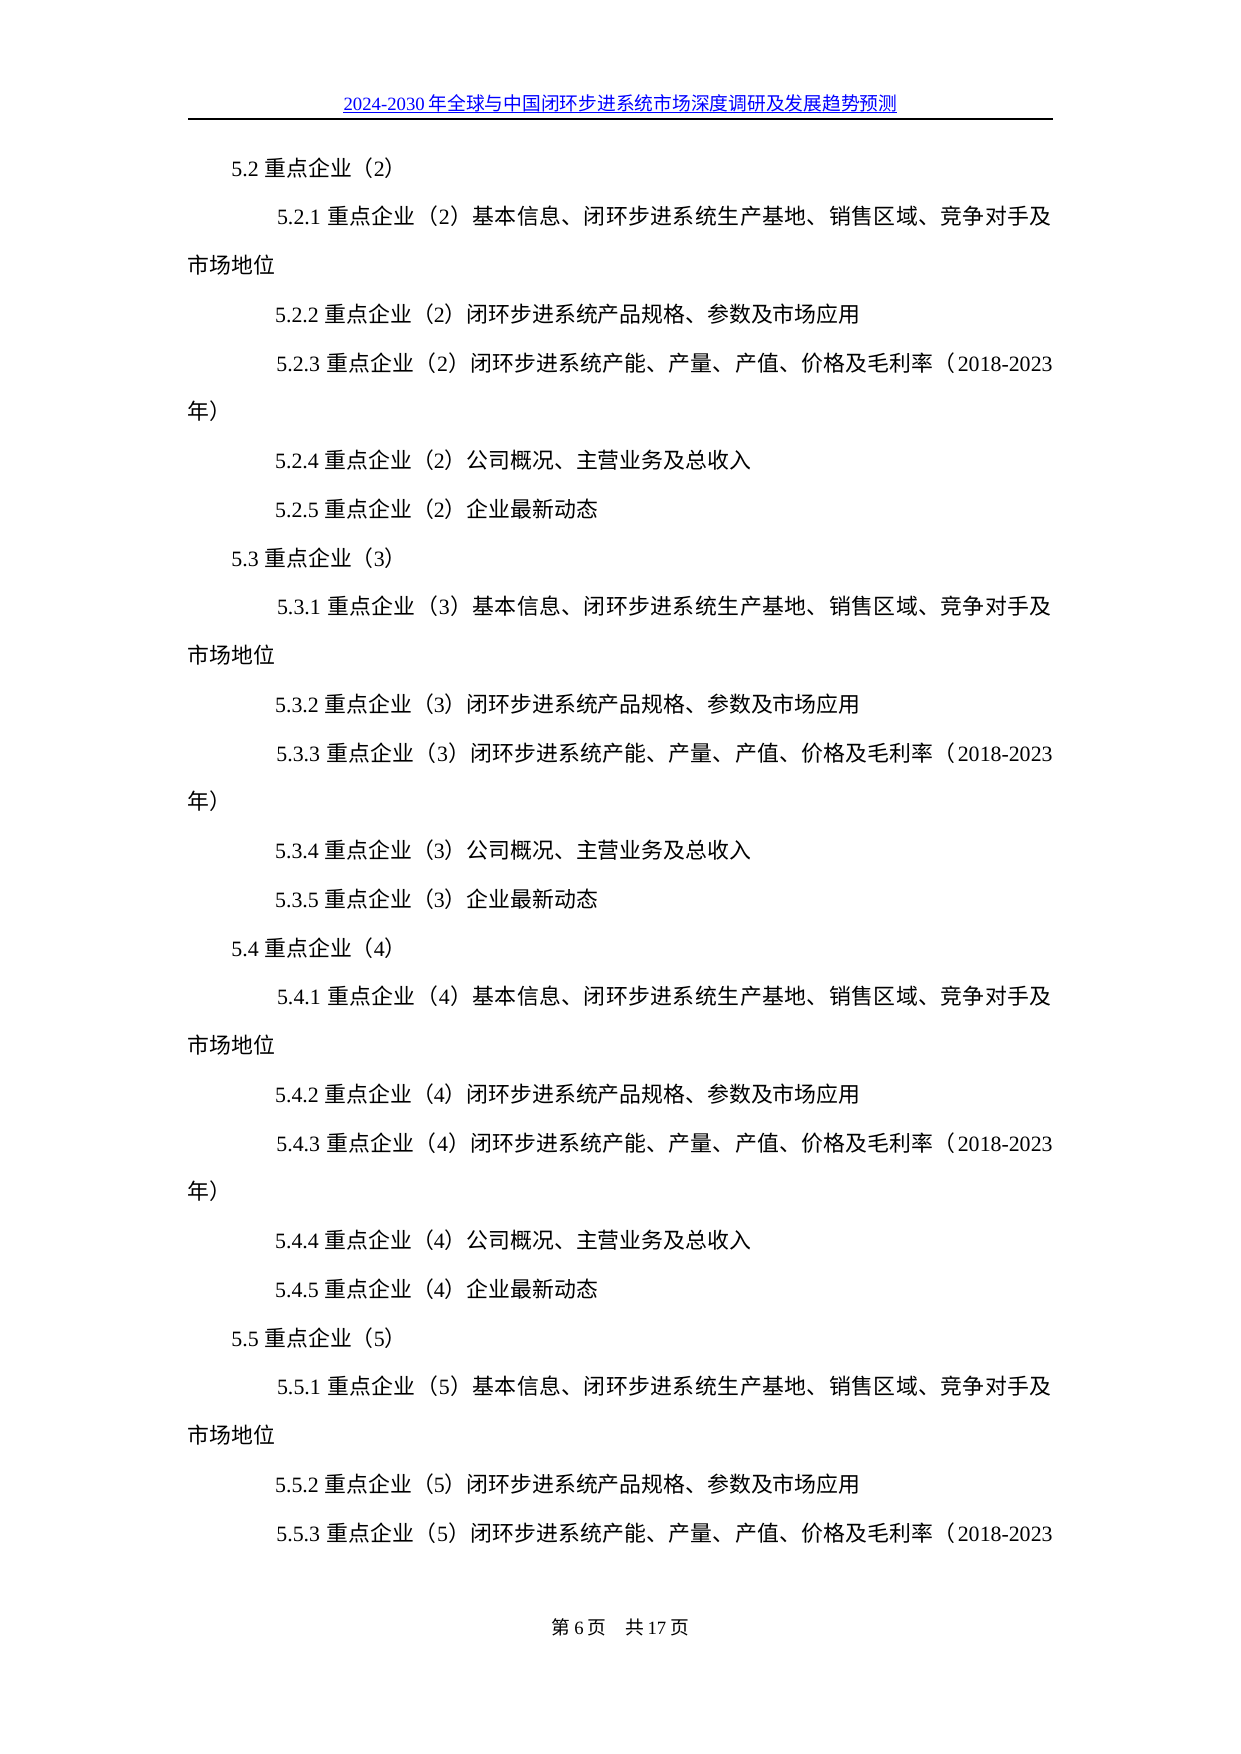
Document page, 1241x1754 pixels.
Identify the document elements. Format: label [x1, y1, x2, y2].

text [187, 150, 1053, 1548]
